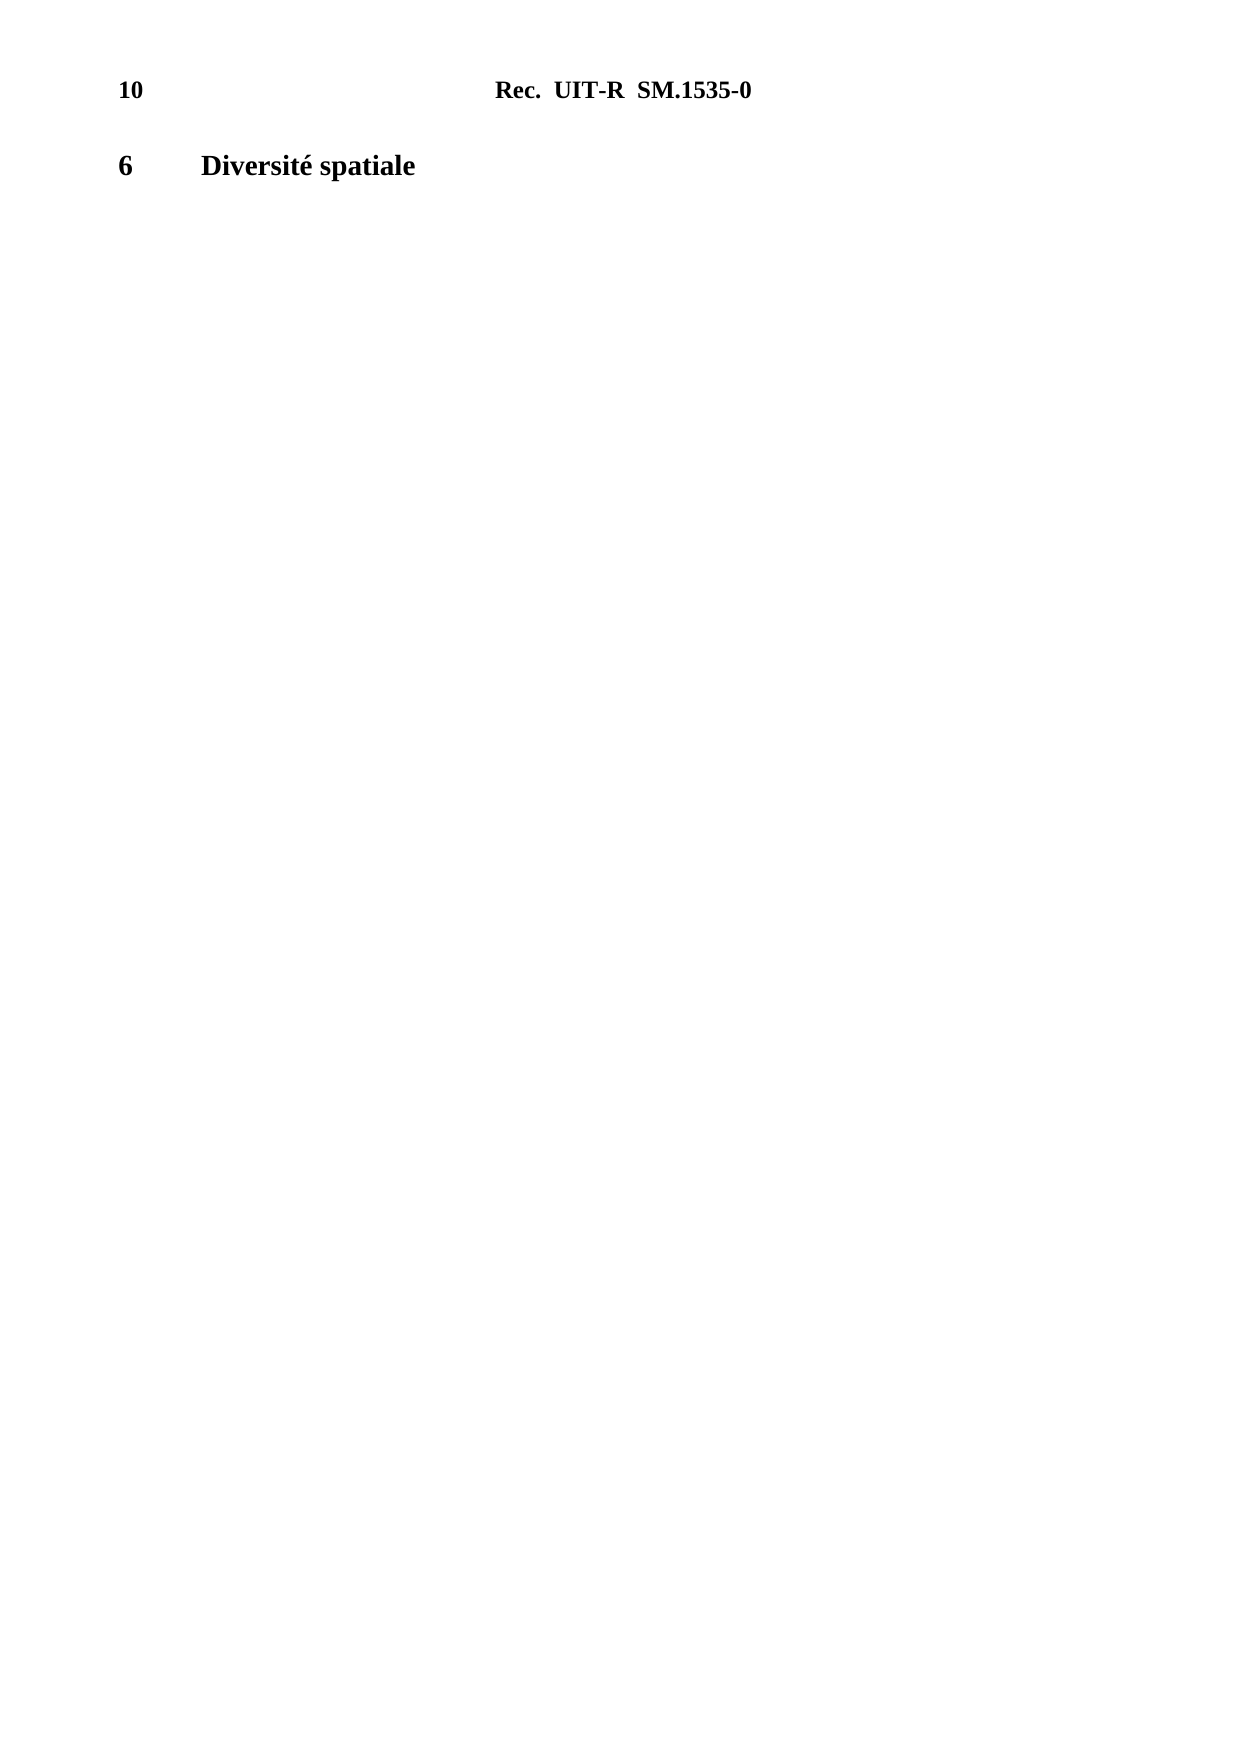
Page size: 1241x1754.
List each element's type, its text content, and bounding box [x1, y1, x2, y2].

subtitle 6 Diversité spatiale [118, 148, 1122, 181]
